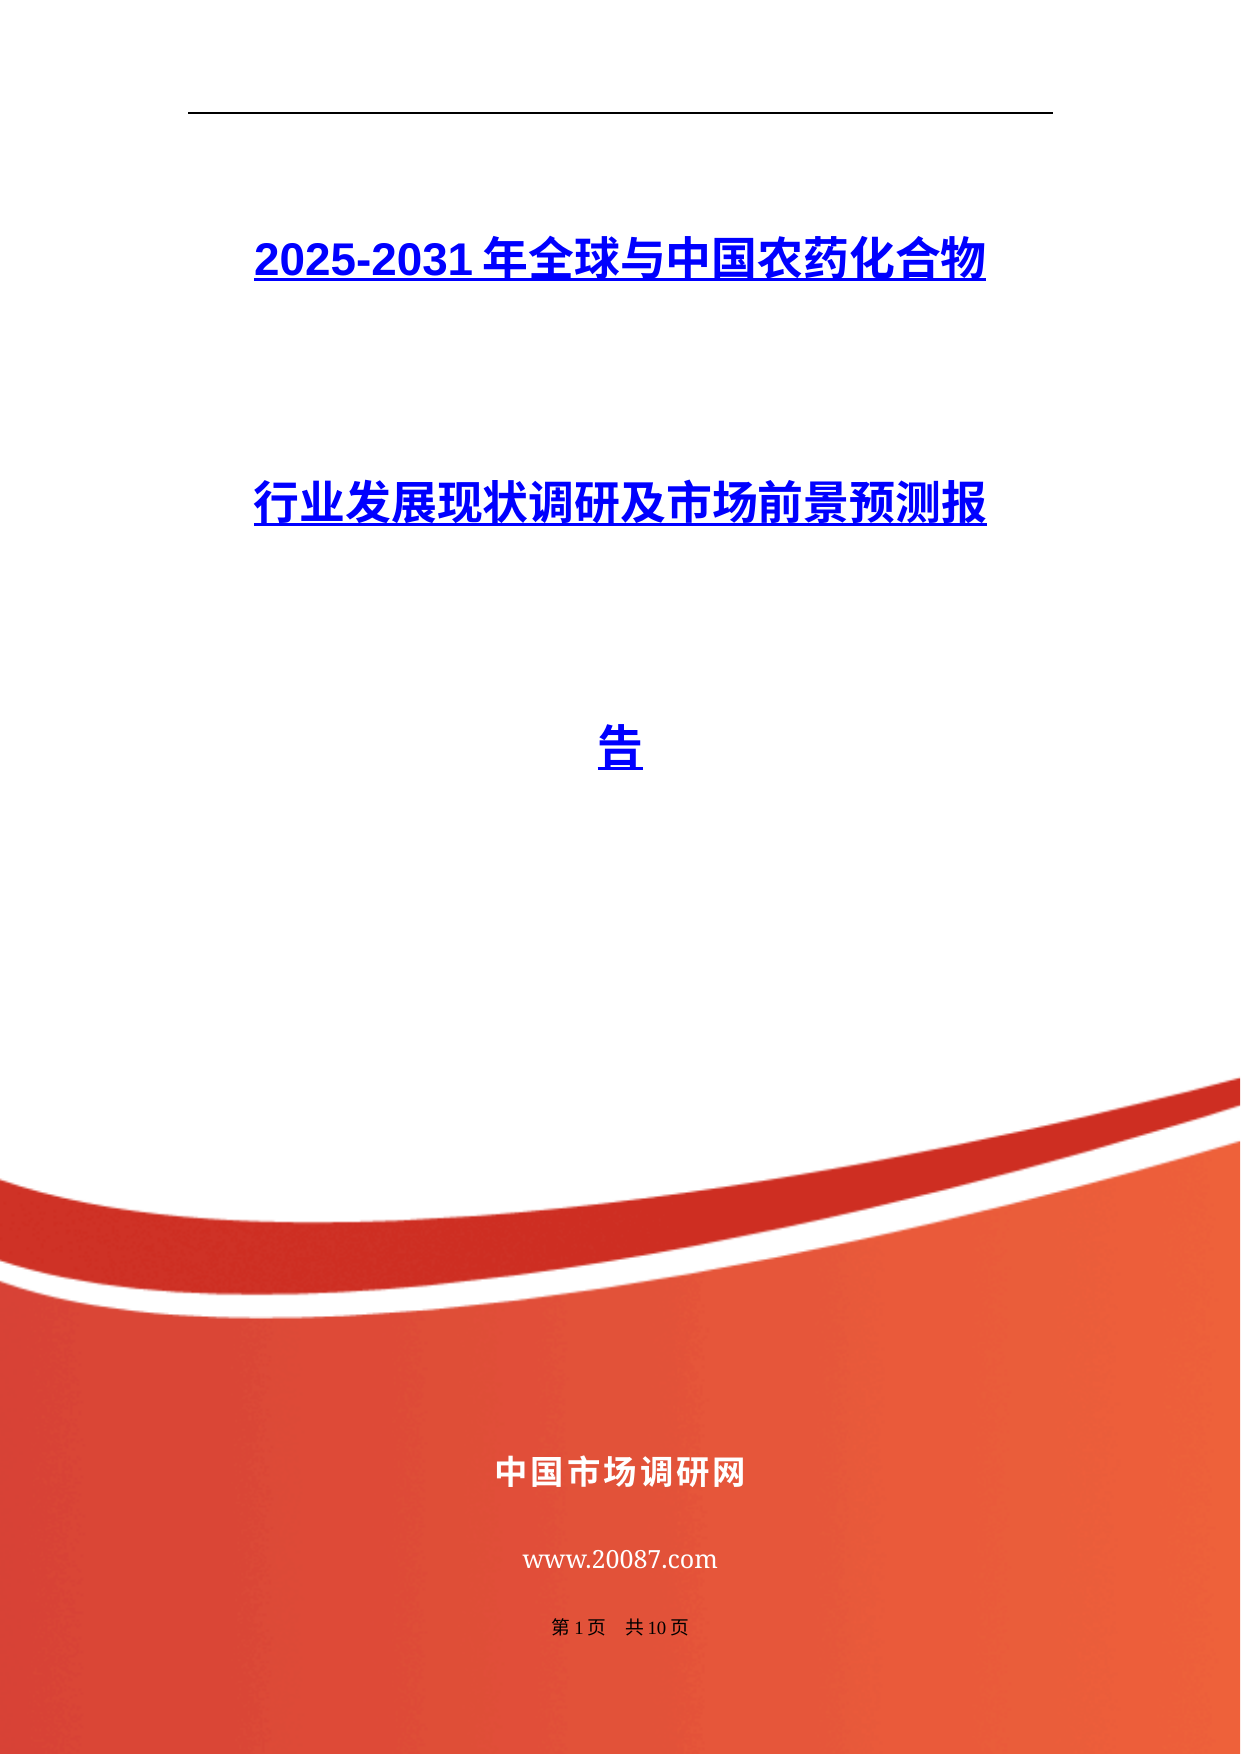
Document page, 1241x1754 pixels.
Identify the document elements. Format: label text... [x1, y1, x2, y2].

picture [0, 1006, 1241, 1754]
subtitle 中国市场调研网 [187, 1437, 1053, 1502]
text www.20087.com [187, 1526, 1053, 1591]
table_header 2025-2031年全球与中国农药化合物行业发展现状调研及市场前景预测报告 [188, 207, 1053, 871]
